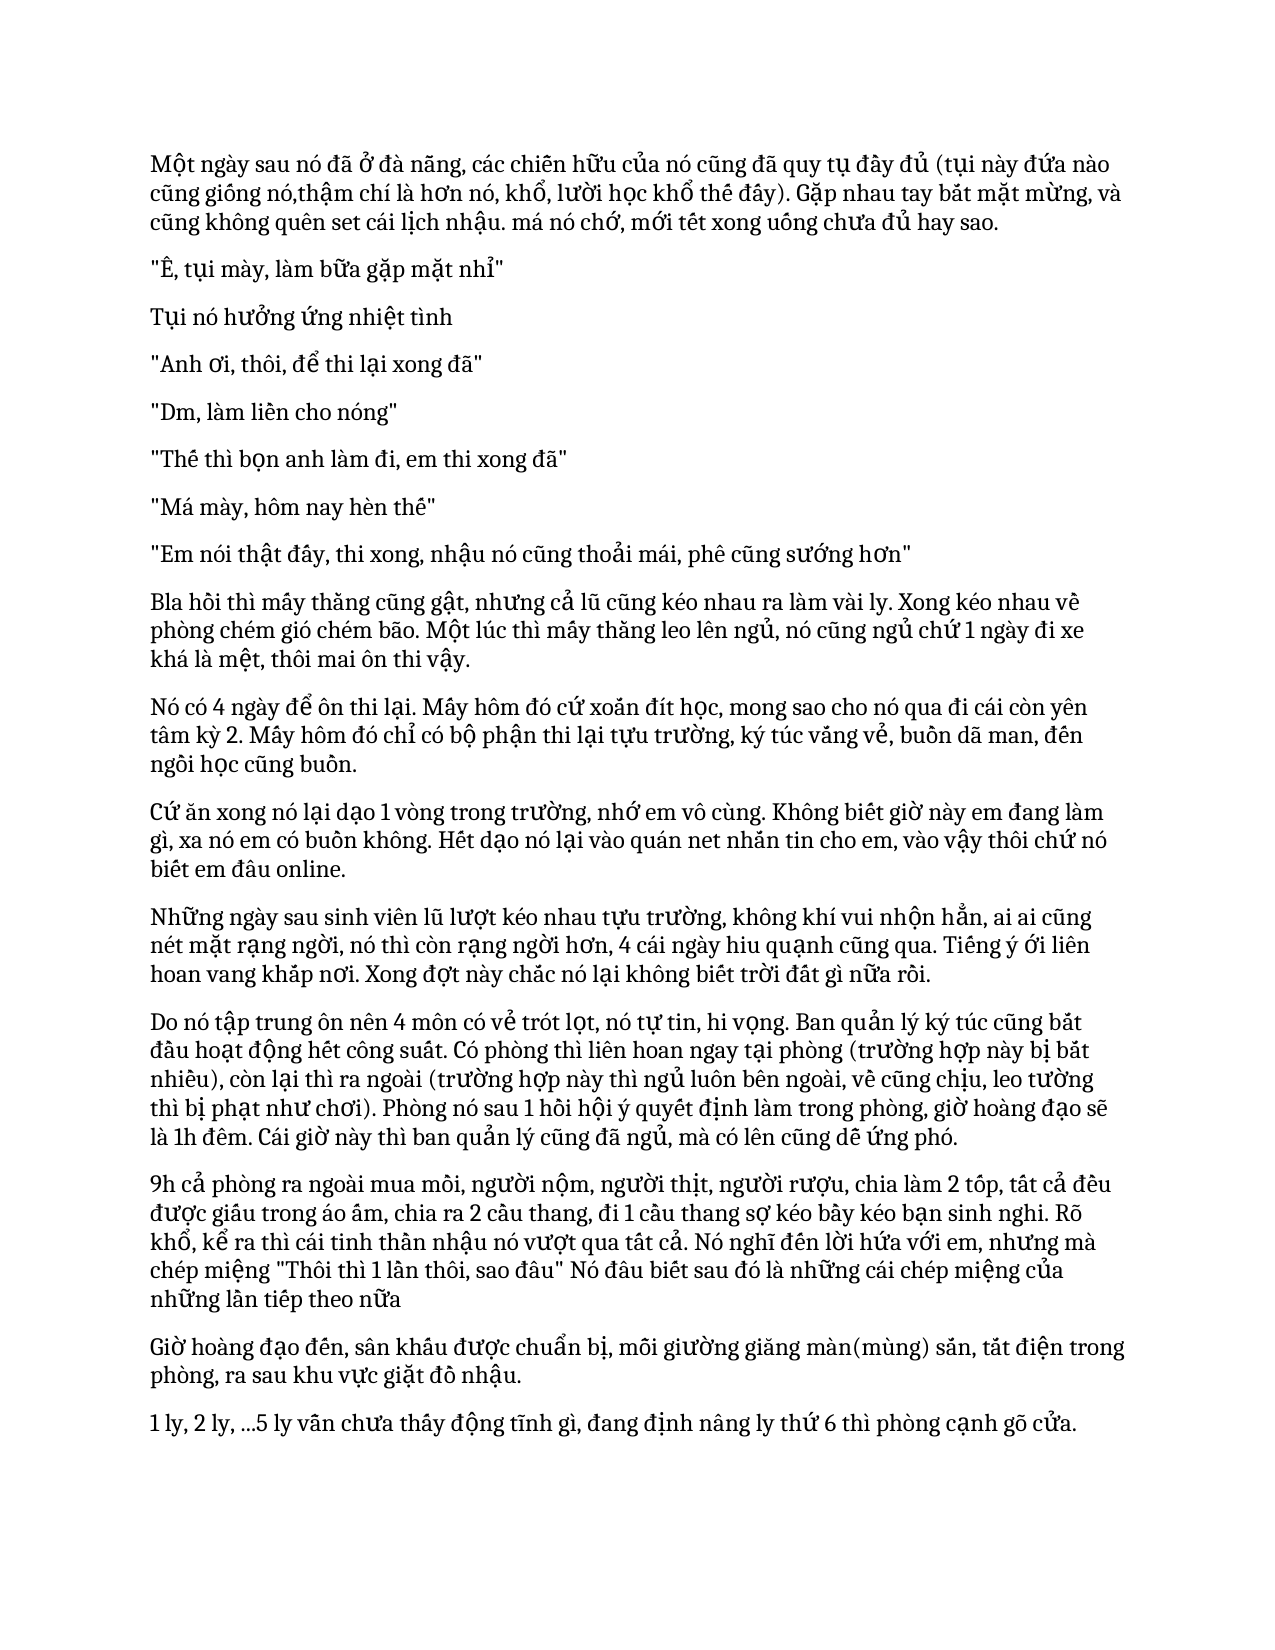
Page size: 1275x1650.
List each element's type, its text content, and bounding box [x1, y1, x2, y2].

text Giờ hoàng đạo đến, sân khấu được chuẩn bị, mỗi giường giăng màn(mùng) sắn, tắt điện trong phòng, ra sau khu vực giặt đồ nhậu. [150, 1332, 1125, 1390]
text "Ê, tụi mày, làm bữa gặp mặt nhỉ" [150, 255, 1125, 284]
text Một ngày sau nó đã ở đà nẵng, các chiễn hữu của nó cũng đã quy tụ đầy đủ (tụi này đứa nào cũng giống nó,thậm chí là hơn nó, khổ, lười học khổ thế đấy). Gặp nhau tay bắt mặt mừng, và cũng không quên set cái lịch nhậu. má nó chớ, mới tết xong uống chưa đủ hay sao. [150, 150, 1125, 236]
text 9h cả phòng ra ngoài mua mồi, người nộm, người thịt, người rượu, chia làm 2 tốp, tất cả đều được giấu trong áo ấm, chia ra 2 cầu thang, đi 1 cầu thang sợ kéo bầy kéo bạn sinh nghi. Rõ khổ, kể ra thì cái tinh thần nhậu nó vượt qua tất cả. Nó nghĩ đến lời hứa với em, nhưng mà chép miệng "Thôi thì 1 lần thôi, sao đâu" Nó đâu biết sau đó là những cái chép miệng của những lần tiếp theo nữa [150, 1170, 1125, 1314]
text Những ngày sau sinh viên lũ lượt kéo nhau tựu trường, không khí vui nhộn hẳn, ai ai cũng nét mặt rạng ngời, nó thì còn rạng ngời hơn, 4 cái ngày hiu quạnh cũng qua. Tiếng ý ới liên hoan vang khắp nơi. Xong đợt này chắc nó lại không biết trời đất gì nữa rồi. [150, 902, 1125, 989]
text 1 ly, 2 ly, ...5 ly vẫn chưa thấy động tĩnh gì, đang định nâng ly thứ 6 thì phòng cạnh gõ cửa. [150, 1409, 1125, 1437]
text Cứ ăn xong nó lại dạo 1 vòng trong trường, nhớ em vô cùng. Không biết giờ này em đang làm gì, xa nó em có buồn không. Hết dạo nó lại vào quán net nhắn tin cho em, vào vậy thôi chứ nó biết em đâu online. [150, 797, 1125, 884]
text Do nó tập trung ôn nên 4 môn có vẻ trót lọt, nó tự tin, hi vọng. Ban quản lý ký túc cũng bắt đầu hoạt động hết công suất. Có phòng thì liên hoan ngay tại phòng (trường hợp này bị bắt nhiều), còn lại thì ra ngoài (trường hợp này thì ngủ luôn bên ngoài, về cũng chịu, leo tường thì bị phạt như chơi). Phòng nó sau 1 hồi hội ý quyết định làm trong phòng, giờ hoàng đạo sẽ là 1h đêm. Cái giờ này thì ban quản lý cũng đã ngủ, mà có lên cũng dễ ứng phó. [150, 1007, 1125, 1151]
text Nó có 4 ngày để ôn thi lại. Mấy hôm đó cứ xoắn đít học, mong sao cho nó qua đi cái còn yên tâm kỳ 2. Mấy hôm đó chỉ có bộ phận thi lại tựu trường, ký túc vắng vẻ, buồn dã man, đến ngồi học cũng buồn. [150, 692, 1125, 779]
text "Má mày, hôm nay hèn thế" [150, 492, 1125, 521]
text "Dm, làm liền cho nóng" [150, 397, 1125, 426]
text "Em nói thật đấy, thi xong, nhậu nó cũng thoải mái, phê cũng sướng hơn" [150, 540, 1125, 569]
text Tụi nó hưởng ứng nhiệt tình [150, 302, 1125, 331]
text "Anh ơi, thôi, để thi lại xong đã" [150, 350, 1125, 379]
text "Thế thì bọn anh làm đi, em thi xong đã" [150, 445, 1125, 474]
text Bla hồi thì mấy thằng cũng gật, nhưng cả lũ cũng kéo nhau ra làm vài ly. Xong kéo nhau về phòng chém gió chém bão. Một lúc thì mấy thằng leo lên ngủ, nó cũng ngủ chứ 1 ngày đi xe khá là mệt, thôi mai ôn thi vậy. [150, 587, 1125, 674]
